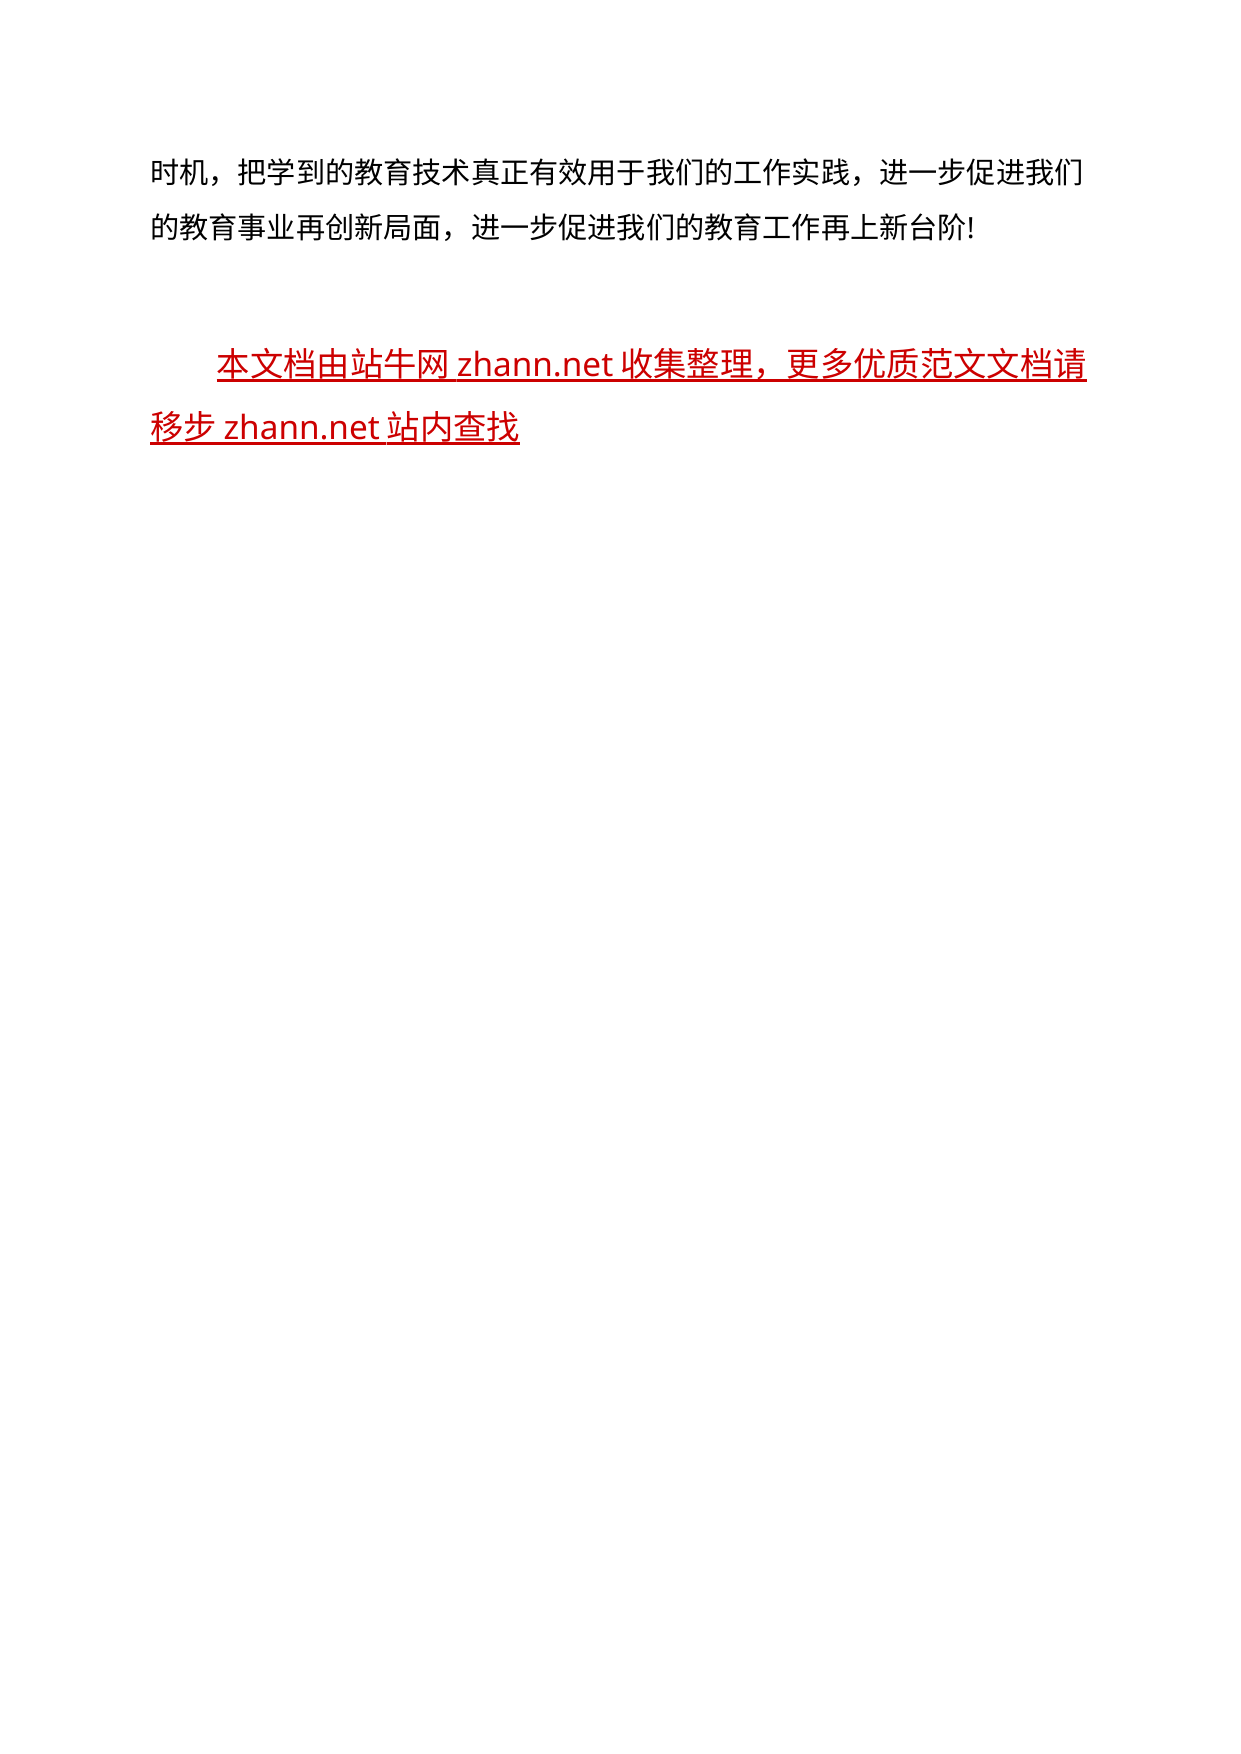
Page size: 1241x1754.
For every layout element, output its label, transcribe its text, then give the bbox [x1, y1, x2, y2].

text 本文档由站牛网zhann.net收集整理，更多优质范文文档请移步zhann.net站内查找 [150, 338, 1090, 449]
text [150, 150, 1090, 247]
